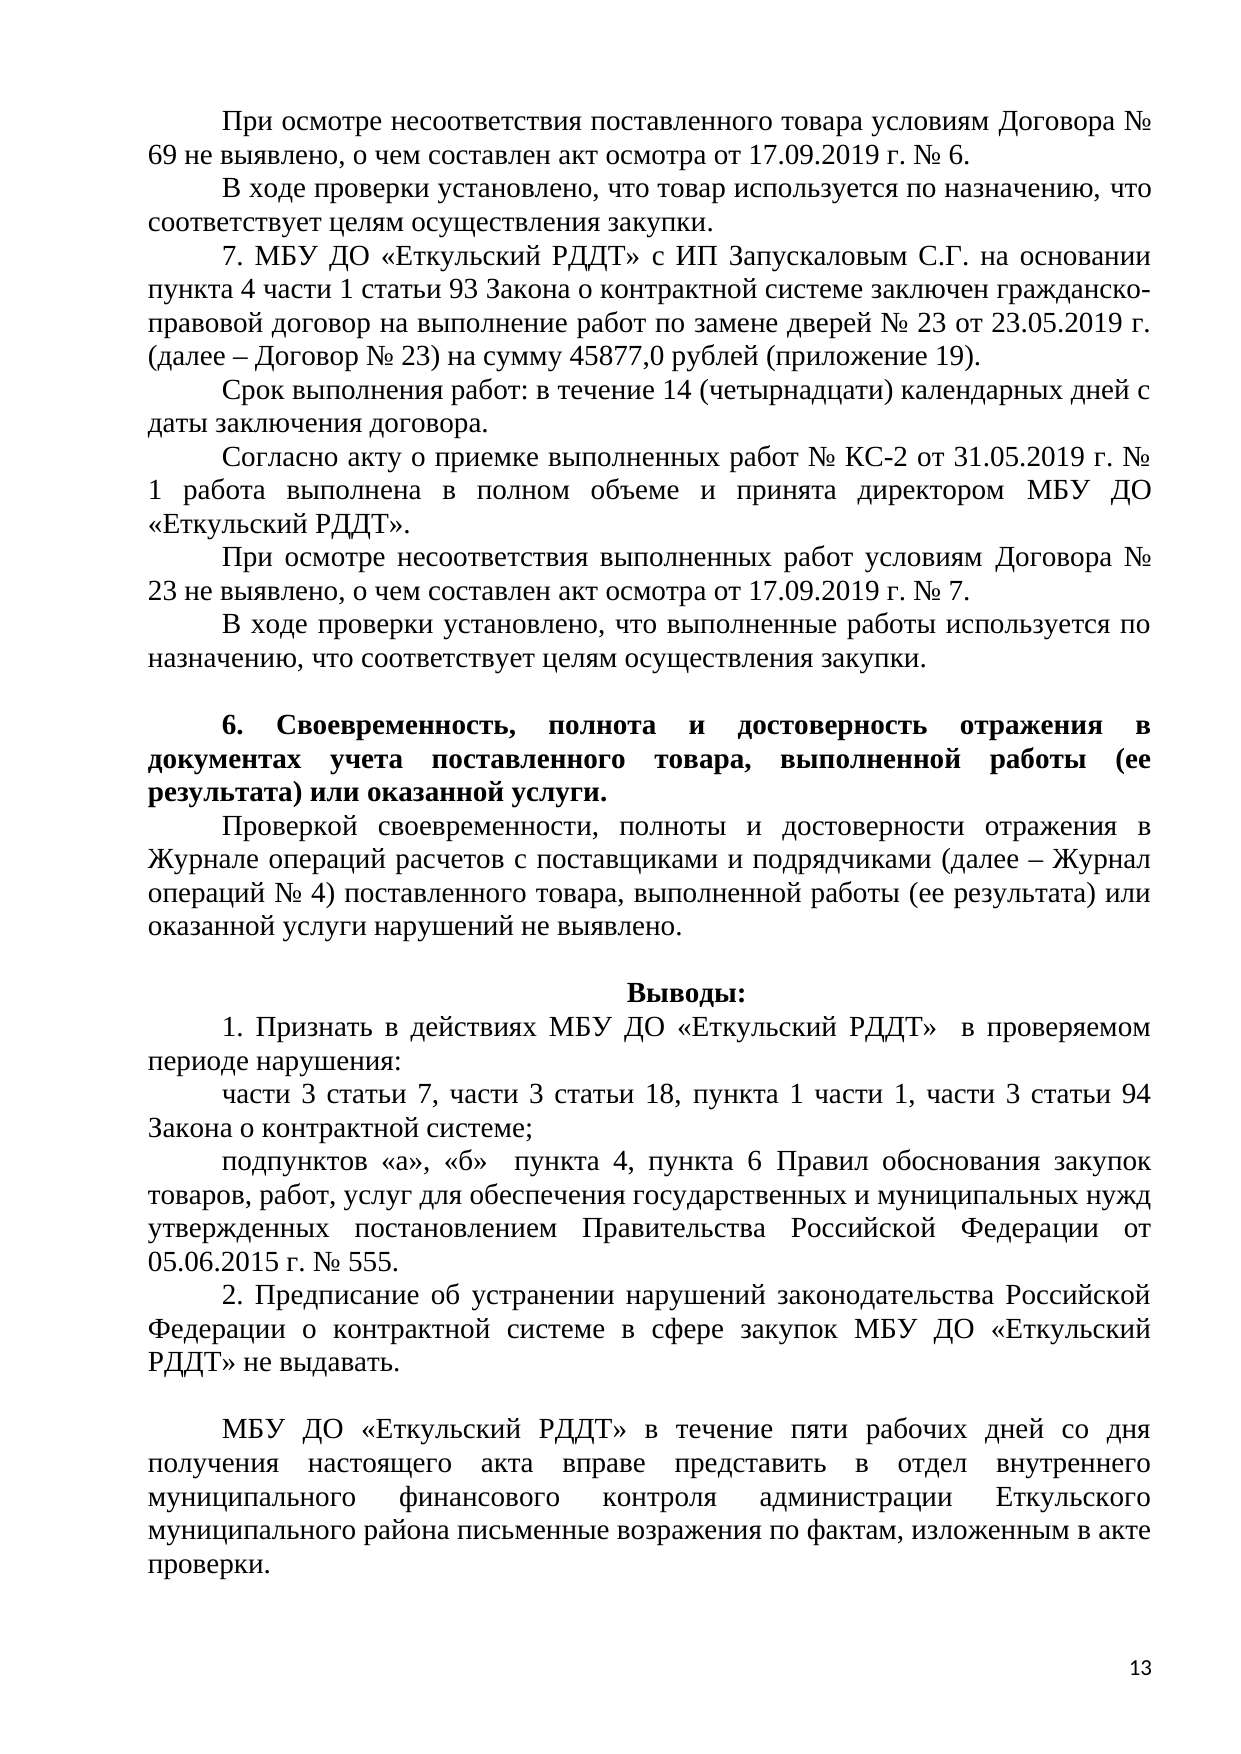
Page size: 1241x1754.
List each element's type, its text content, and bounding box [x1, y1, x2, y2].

text подпунктов «а», «б» пункта 4, пункта 6 Правил обоснования закупок товаров, работ, услуг для обеспечения государственных и муниципальных нужд утвержденных постановлением Правительства Российской Федерации от 05.06.2015 г. № 555. [148, 1143, 1152, 1277]
text Проверкой своевременности, полноты и достоверности отражения в Журнале операций расчетов с поставщиками и подрядчиками (далее – Журнал операций № 4) поставленного товара, выполненной работы (ее результата) или оказанной услуги нарушений не выявлено. [148, 808, 1152, 942]
text 6. Своевременность, полнота и достоверность отражения в документах учета поставленного товара, выполненной работы (ее результата) или оказанной услуги. [148, 707, 1152, 808]
text Срок выполнения работ: в течение 14 (четырнадцати) календарных дней с даты заключения договора. [148, 372, 1152, 439]
text части 3 статьи 7, части 3 статьи 18, пункта 1 части 1, части 3 статьи 94 Закона о контрактной системе; [148, 1076, 1152, 1143]
text 2. Предписание об устранении нарушений законодательства Российской Федерации о контрактной системе в сфере закупок МБУ ДО «Еткульский РДДТ» не выдавать. [148, 1277, 1152, 1378]
text 7. МБУ ДО «Еткульский РДДТ» с ИП Запускаловым С.Г. на основании пункта 4 части 1 статьи 93 Закона о контрактной системе заключен гражданско-правовой договор на выполнение работ по замене дверей № 23 от 23.05.2019 г. (далее – Договор № 23) на сумму 45877,0 рублей (приложение 19). [148, 238, 1152, 372]
text В ходе проверки установлено, что товар используется по назначению, что соответствует целям осуществления закупки. [148, 171, 1152, 238]
text 1. Признать в действиях МБУ ДО «Еткульский РДДТ» в проверяемом периоде нарушения: [148, 1009, 1152, 1076]
text Согласно акту о приемке выполненных работ № КС-2 от 31.05.2019 г. № 1 работа выполнена в полном объеме и принята директором МБУ ДО «Еткульский РДДТ». [148, 439, 1152, 539]
text МБУ ДО «Еткульский РДДТ» в течение пяти рабочих дней со дня получения настоящего акта вправе представить в отдел внутреннего муниципального финансового контроля администрации Еткульского муниципального района письменные возражения по фактам, изложенным в акте проверки. [148, 1412, 1152, 1579]
text В ходе проверки установлено, что выполненные работы используется по назначению, что соответствует целям осуществления закупки. [148, 607, 1152, 674]
text Выводы: [148, 976, 1152, 1009]
text При осмотре несоответствия выполненных работ условиям Договора № 23 не выявлено, о чем составлен акт осмотра от 17.09.2019 г. № 7. [148, 539, 1152, 607]
text При осмотре несоответствия поставленного товара условиям Договора № 69 не выявлено, о чем составлен акт осмотра от 17.09.2019 г. № 6. [148, 103, 1152, 171]
